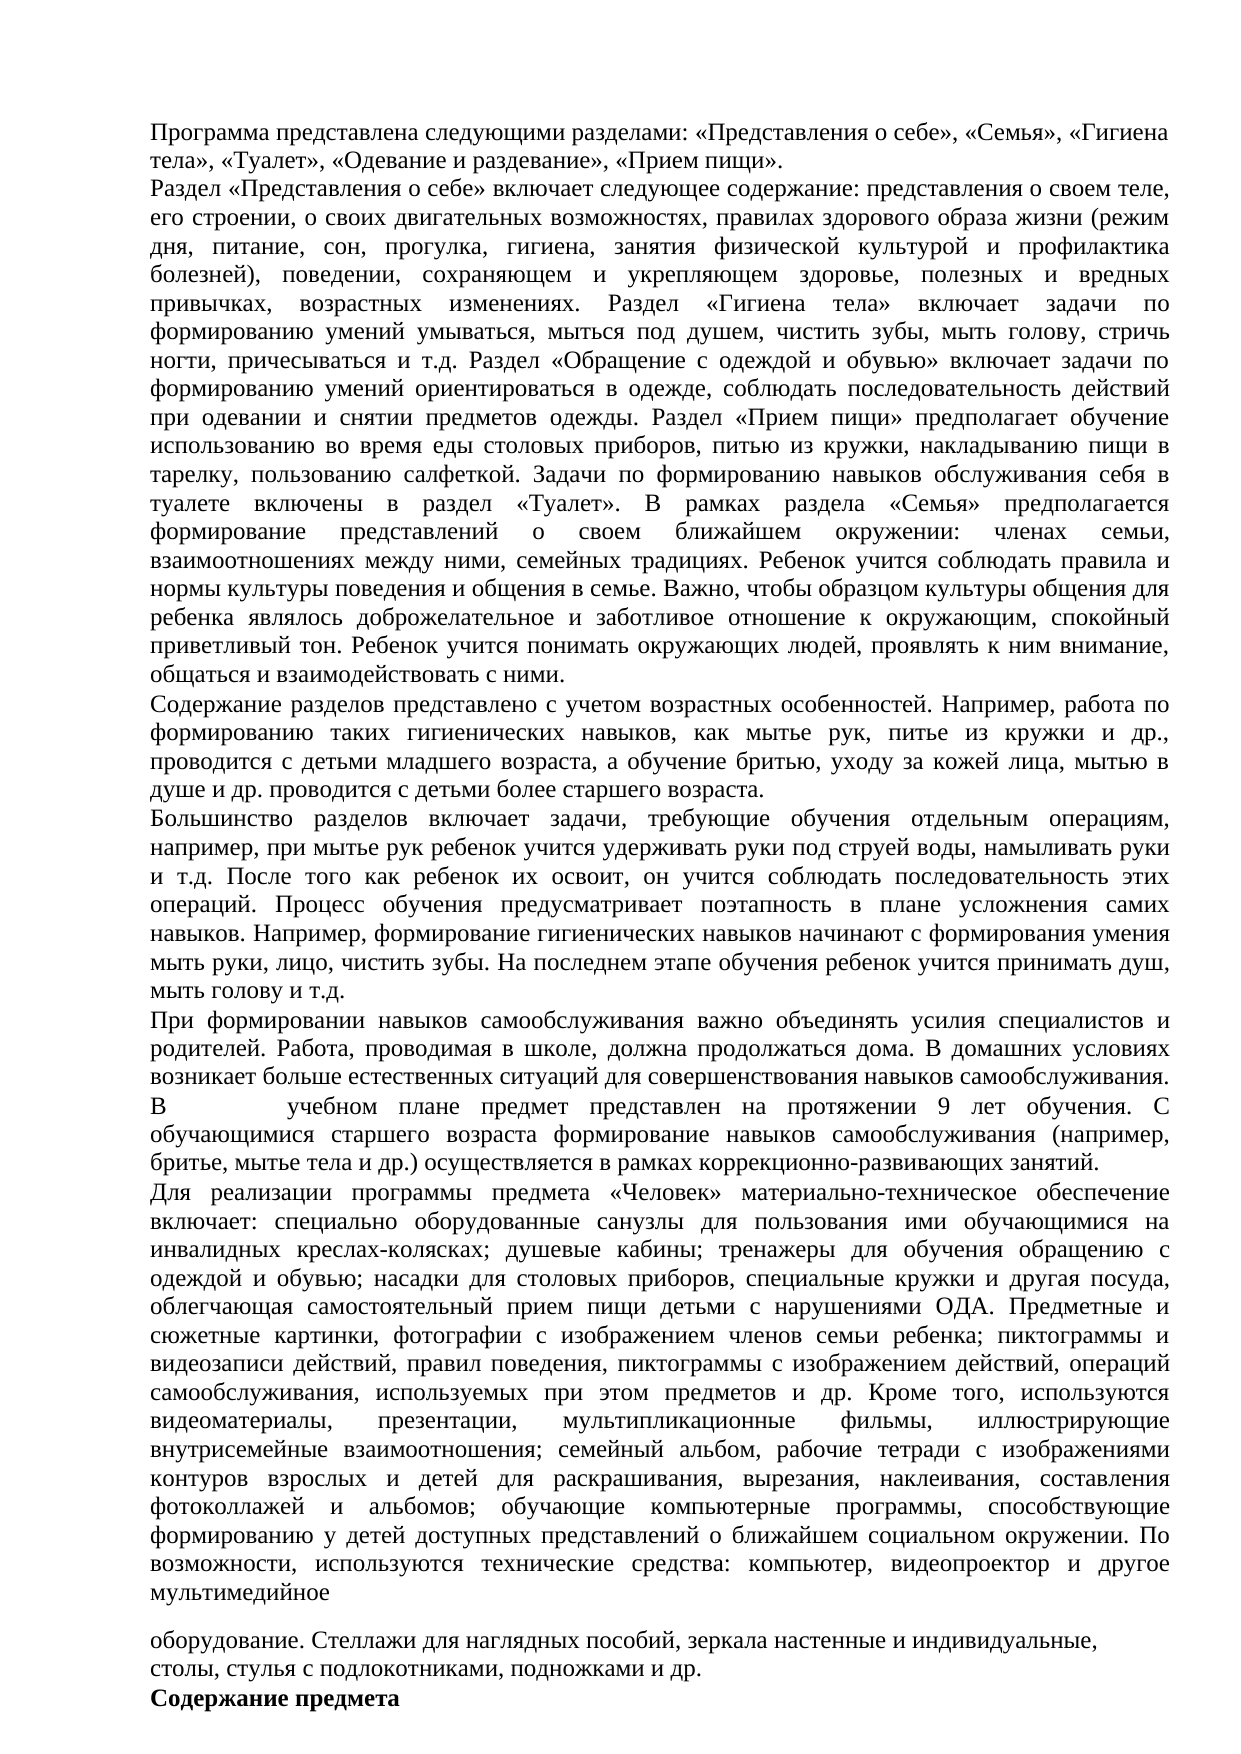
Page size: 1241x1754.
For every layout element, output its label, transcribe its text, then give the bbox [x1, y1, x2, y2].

list учебном плане предмет представлен на протяжении 9 лет обучения. С обучающимися старшего возраста формирование навыков самообслуживания (например, бритье, мытье тела и др.) осуществляется в рамках коррекционно-развивающих занятий. [150, 1092, 1171, 1176]
text Для реализации программы предмета «Человек» материально-техническое обеспечение включает: специально оборудованные санузлы для пользования ими обучающимися на инвалидных креслах-колясках; душевые кабины; тренажеры для обучения обращению с одеждой и обувью; насадки для столовых приборов, специальные кружки и другая посуда, облегчающая самостоятельный прием пищи детьми с нарушениями ОДА. Предметные и сюжетные картинки, фотографии с изображением членов семьи ребенка; пиктограммы и видеозаписи действий, правил поведения, пиктограммы с изображением действий, операций самообслуживания, используемых при этом предметов и др. Кроме того, используются видеоматериалы, презентации, мультипликационные фильмы, иллюстрирующие внутрисемейные взаимоотношения; семейный альбом, рабочие тетради с изображениями контуров взрослых и детей для раскрашивания, вырезания, наклеивания, составления фотоколлажей и альбомов; обучающие компьютерные программы, способствующие формированию у детей доступных представлений о ближайшем социальном окружении. По возможности, используются технические средства: компьютер, видеопроектор и другое мультимедийное [150, 1177, 1171, 1606]
text При формировании навыков самообслуживания важно объединять усилия специалистов и родителей. Работа, проводимая в школе, должна продолжаться дома. В домашних условиях возникает больше естественных ситуаций для совершенствования навыков самообслуживания. [150, 1006, 1171, 1090]
text Большинство разделов включает задачи, требующие обучения отдельным операциям, например, при мытье рук ребенок учится удерживать руки под струей воды, намыливать руки и т.д. После того как ребенок их освоит, он учится соблюдать последовательность этих операций. Процесс обучения предусматривает поэтапность в плане усложнения самих навыков. Например, формирование гигиенических навыков начинают с формирования умения мыть руки, лицо, чистить зубы. На последнем этапе обучения ребенок учится принимать душ, мыть голову и т.д. [150, 804, 1171, 1004]
text Раздел «Представления о себе» включает следующее содержание: представления о своем теле, его строении, о своих двигательных возможностях, правилах здорового образа жизни (режим дня, питание, сон, прогулка, гигиена, занятия физической культурой и профилактика болезней), поведении, сохраняющем и укрепляющем здоровье, полезных и вредных привычках, возрастных изменениях. Раздел «Гигиена тела» включает задачи по формированию умений умываться, мыться под душем, чистить зубы, мыть голову, стричь ногти, причесываться и т.д. Раздел «Обращение с одеждой и обувью» включает задачи по формированию умений ориентироваться в одежде, соблюдать последовательность действий при одевании и снятии предметов одежды. Раздел «Прием пищи» предполагает обучение использованию во время еды столовых приборов, питью из кружки, накладыванию пищи в тарелку, пользованию салфеткой. Задачи по формированию навыков обслуживания себя в туалете включены в раздел «Туалет». В рамках раздела «Семья» предполагается формирование представлений о своем ближайшем окружении: членах семьи, взаимоотношениях между ними, семейных традициях. Ребенок учится соблюдать правила и нормы культуры поведения и общения в семье. Важно, чтобы образцом культуры общения для ребенка являлось доброжелательное и заботливое отношение к окружающим, спокойный приветливый тон. Ребенок учится понимать окружающих людей, проявлять к ним внимание, общаться и взаимодействовать с ними. [150, 174, 1171, 688]
text Содержание предмета [150, 1683, 1171, 1712]
text оборудование. Стеллажи для наглядных пособий, зеркала настенные и индивидуальные, столы, стулья с подлокотниками, подножками и др. [150, 1626, 1150, 1682]
text Программа представлена следующими разделами: «Представления о себе», «Семья», «Гигиена тела», «Туалет», «Одевание и раздевание», «Прием пищи». [150, 118, 1169, 174]
text Содержание разделов представлено с учетом возрастных особенностей. Например, работа по формированию таких гигиенических навыков, как мытье рук, питье из кружки и др., проводится с детьми младшего возраста, а обучение бритью, уходу за кожей лица, мытью в душе и др. проводится с детьми более старшего возраста. [150, 690, 1171, 803]
